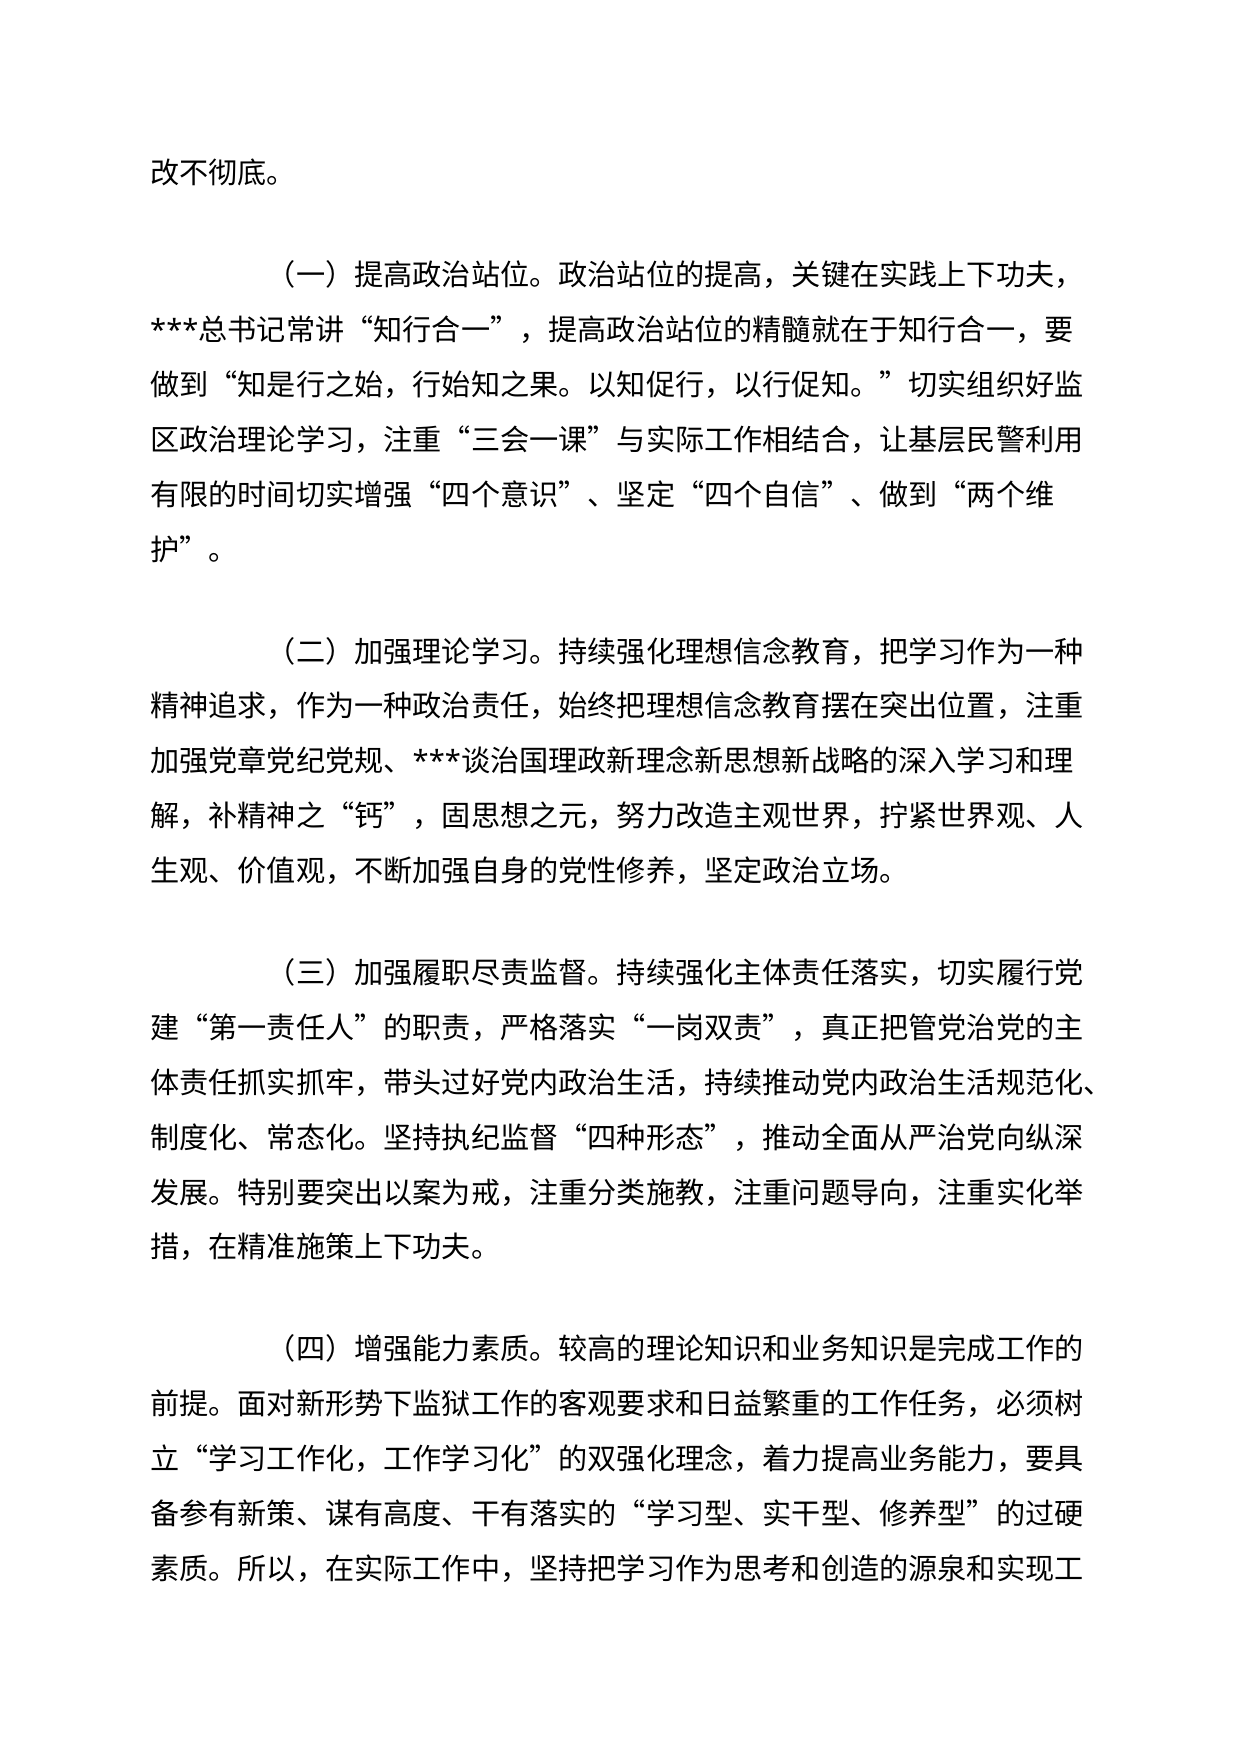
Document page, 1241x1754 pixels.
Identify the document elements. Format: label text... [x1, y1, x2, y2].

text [150, 150, 1090, 192]
text （三）加强履职尽责监督。持续强化主体责任落实，切实履行党建“第一责任人”的职责，严格落实“一岗双责”，真正把管党治党的主体责任抓实抓牢，带头过好党内政治生活，持续推动党内政治生活规范化、制度化、常态化。坚持执纪监督“四种形态”，推动全面从严治党向纵深发展。特别要突出以案为戒，注重分类施教，注重问题导向，注重实化举措，在精准施策上下功夫。 [150, 949, 1090, 1266]
text （二）加强理论学习。持续强化理想信念教育，把学习作为一种精神追求，作为一种政治责任，始终把理想信念教育摆在突出位置，注重加强党章党纪党规、***谈治国理政新理念新思想新战略的深入学习和理解，补精神之“钙”，固思想之元，努力改造主观世界，拧紧世界观、人生观、价值观，不断加强自身的党性修养，坚定政治立场。 [150, 628, 1090, 890]
text （一）提高政治站位。政治站位的提高，关键在实践上下功夫，***总书记常讲“知行合一”，提高政治站位的精髓就在于知行合一，要做到“知是行之始，行始知之果。以知促行，以行促知。”切实组织好监区政治理论学习，注重“三会一课”与实际工作相结合，让基层民警利用有限的时间切实增强“四个意识”、坚定“四个自信”、做到“两个维护”。 [150, 252, 1090, 569]
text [150, 1326, 1090, 1588]
